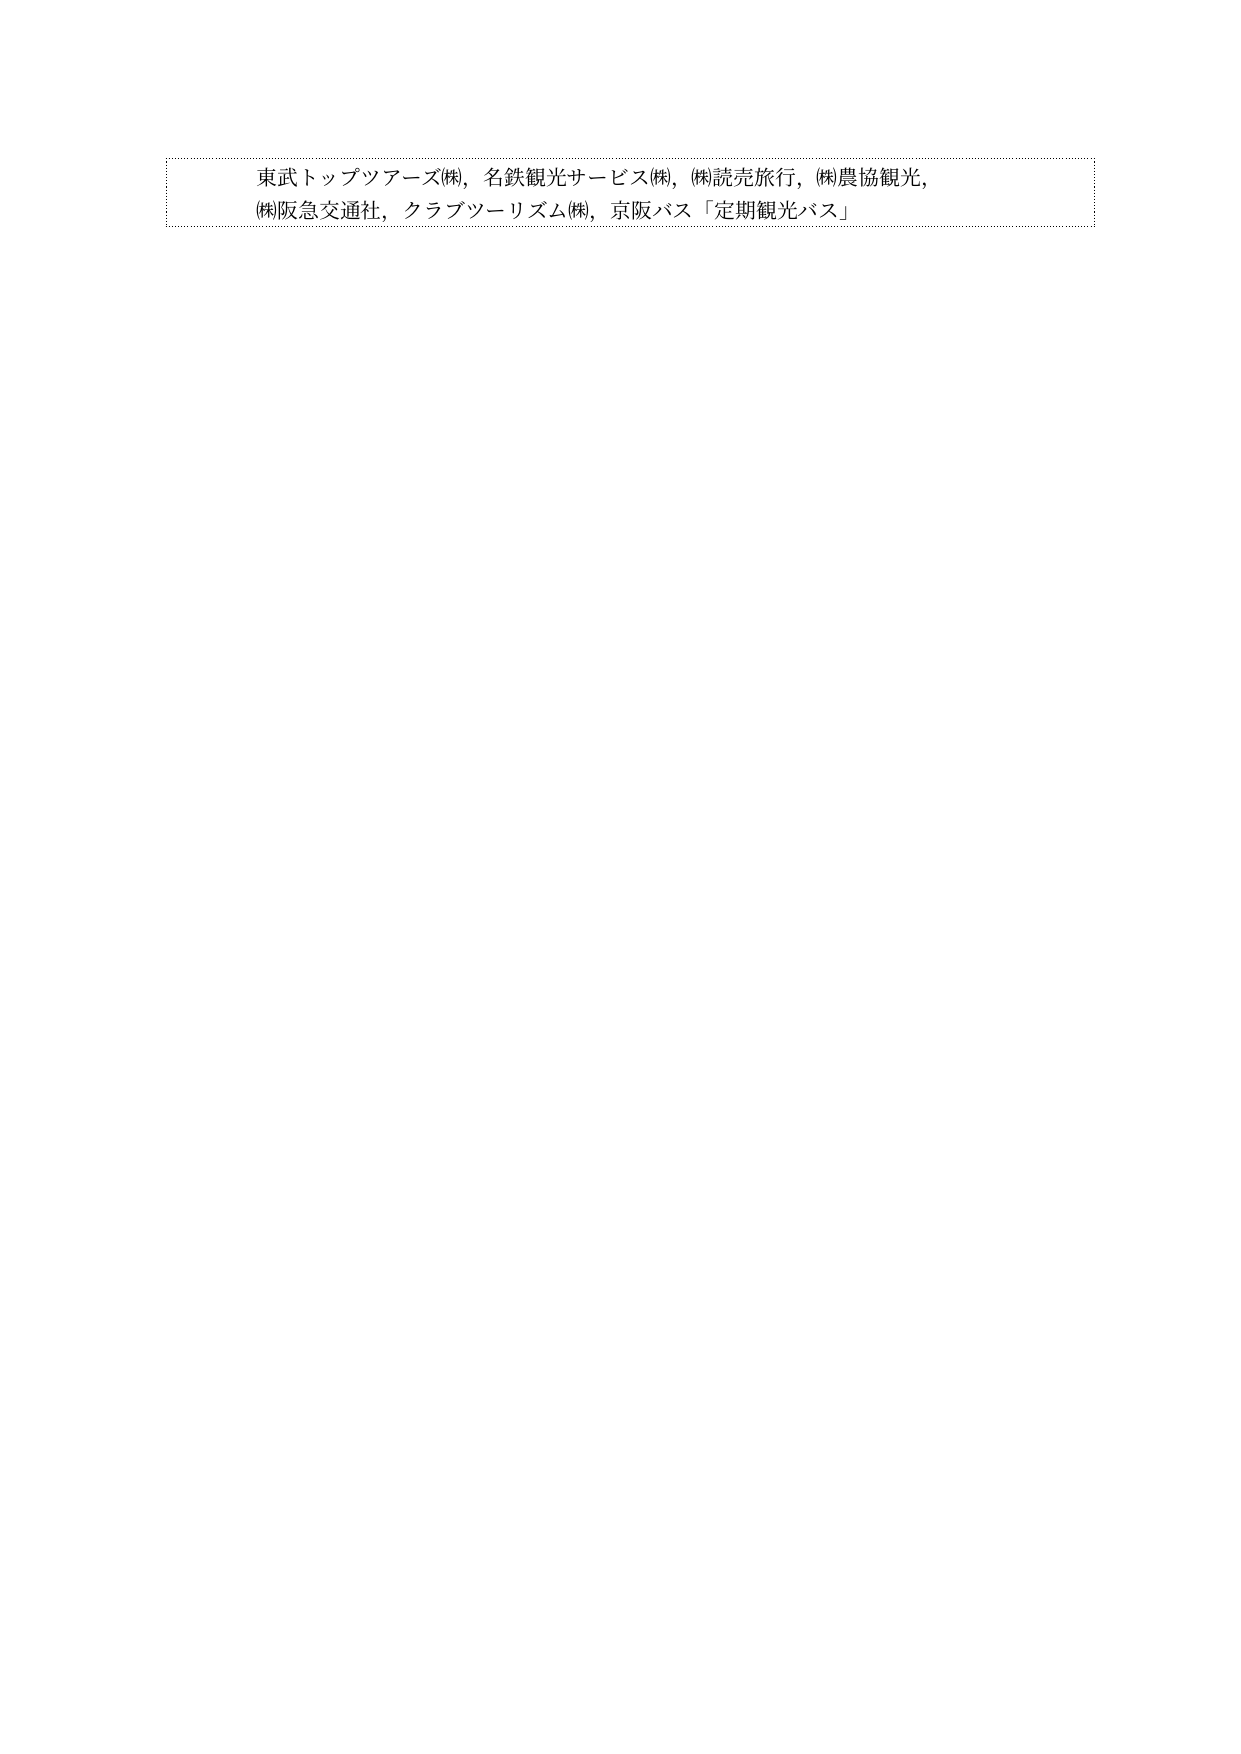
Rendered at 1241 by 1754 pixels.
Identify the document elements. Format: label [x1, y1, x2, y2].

table_header [166, 158, 1094, 226]
